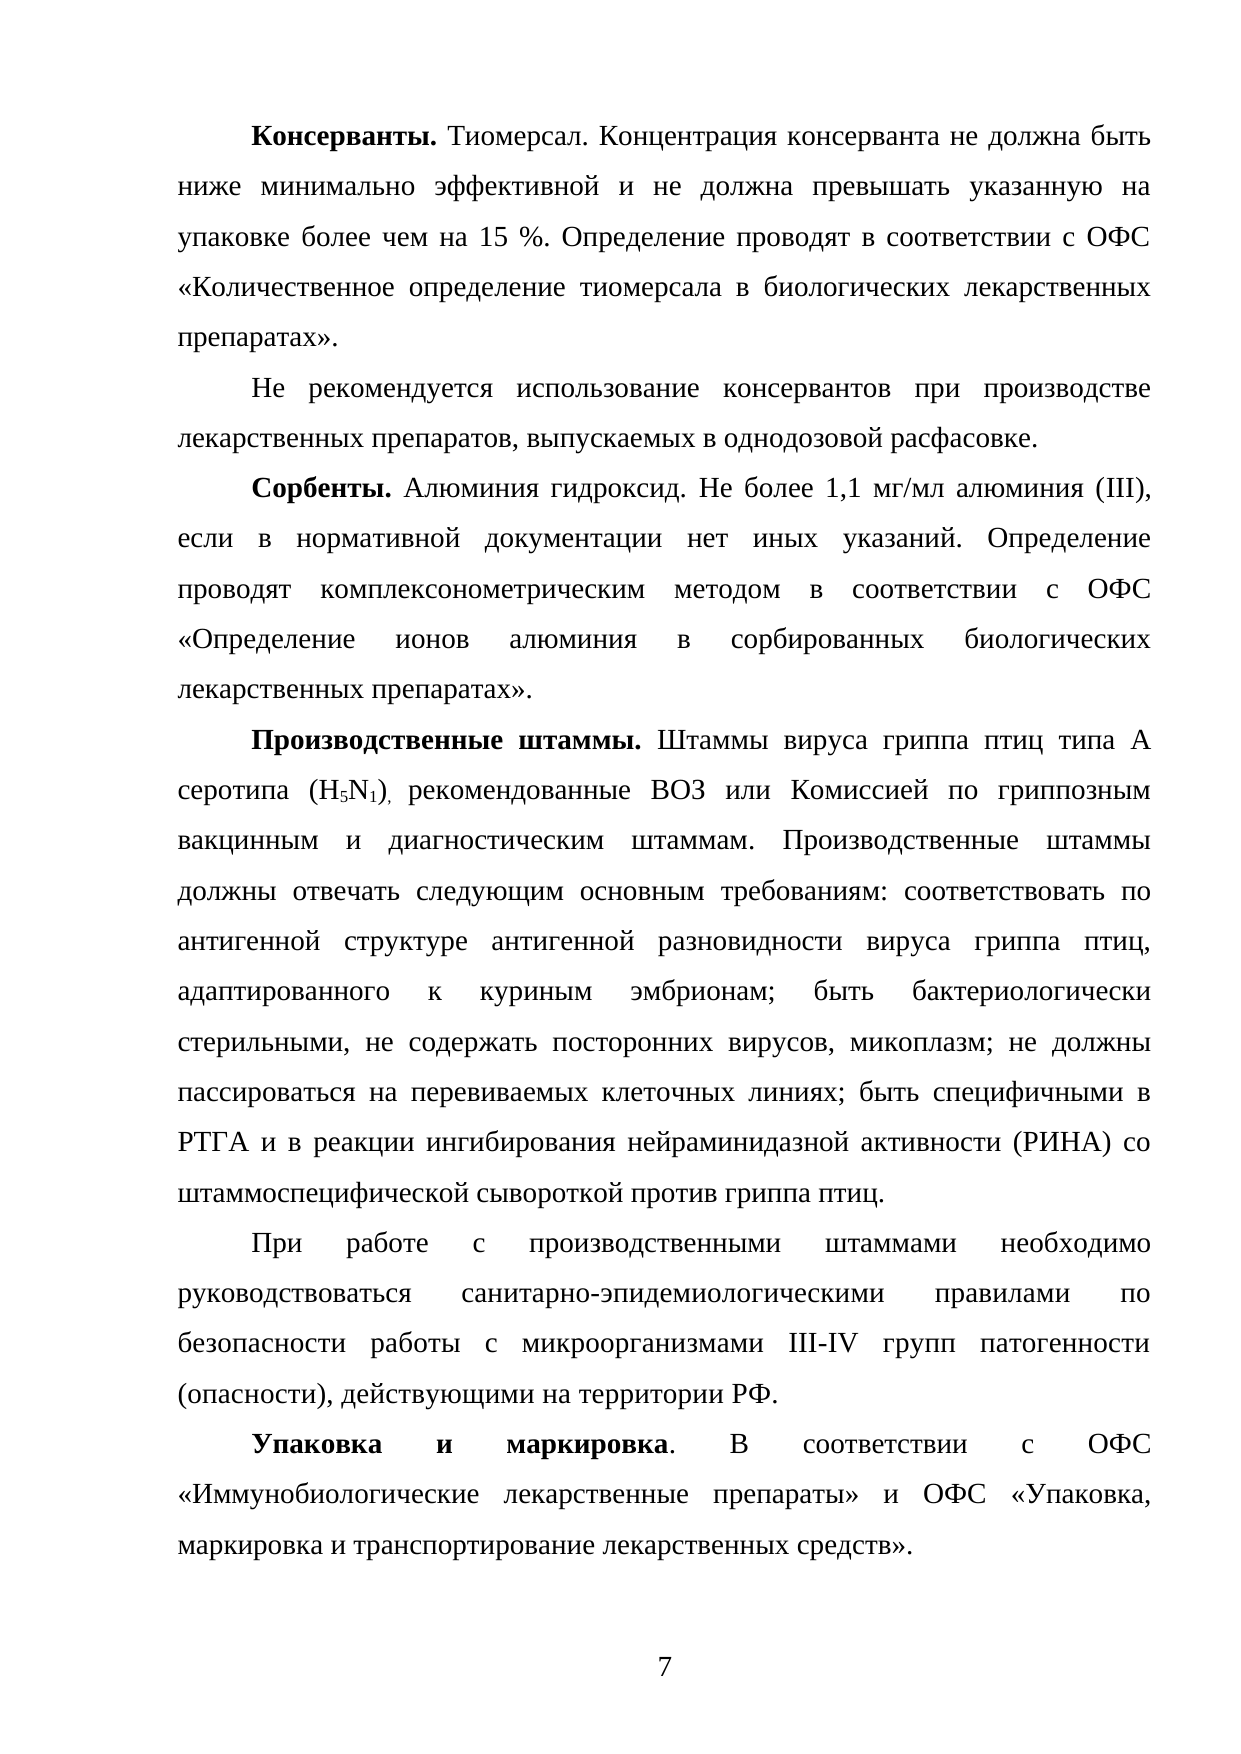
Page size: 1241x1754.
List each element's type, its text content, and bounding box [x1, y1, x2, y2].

text Производственные штаммы. Штаммы вируса гриппа птиц типа А серотипа (Н5N1), рекомендованные ВОЗ или Комиссией по гриппозным вакцинным и диагностическим штаммам. Производственные штаммы должны отвечать следующим основным требованиям: соответствовать по антигенной структуре антигенной разновидности вируса гриппа птиц, адаптированного к куриным эмбрионам; быть бактериологически стерильными, не содержать посторонних вирусов, микоплазм; не должны пассироваться на перевиваемых клеточных линиях; быть специфичными в РТГА и в реакции ингибирования нейраминидазной активности (РИНА) со штаммоспецифической сывороткой против гриппа птиц. [177, 722, 1152, 1208]
text Не рекомендуется использование консервантов при производстве лекарственных препаратов, выпускаемых в однодозовой расфасовке. [177, 370, 1152, 453]
text Сорбенты. Алюминия гидроксид. Не более 1,1 мг/мл алюминия (III), если в нормативной документации нет иных указаний. Определение проводят комплексонометрическим методом в соответствии с ОФС «Определение ионов алюминия в сорбированных биологических лекарственных препаратах». [177, 470, 1152, 705]
text При работе с производственными штаммами необходимо руководствоваться санитарно-эпидемиологическими правилами по безопасности работы с микроорганизмами III-IV групп патогенности (опасности), действующими на территории РФ. [177, 1225, 1152, 1409]
text Упаковка и маркировка. В соответствии с ОФС «Иммунобиологические лекарственные препараты» и ОФС «Упаковка, маркировка и транспортирование лекарственных средств». [177, 1426, 1152, 1477]
text Упаковка и маркировка. В соответствии с ОФС «Иммунобиологические лекарственные препараты» и ОФС «Упаковка, маркировка и транспортирование лекарственных средств». [177, 1510, 1152, 1560]
text Консерванты. Тиомерсал. Концентрация консерванта не должна быть ниже минимально эффективной и не должна превышать указанную на упаковке более чем на 15 %. Определение проводят в соответствии с ОФС «Количественное определение тиомерсала в биологических лекарственных препаратах». [177, 118, 1152, 353]
